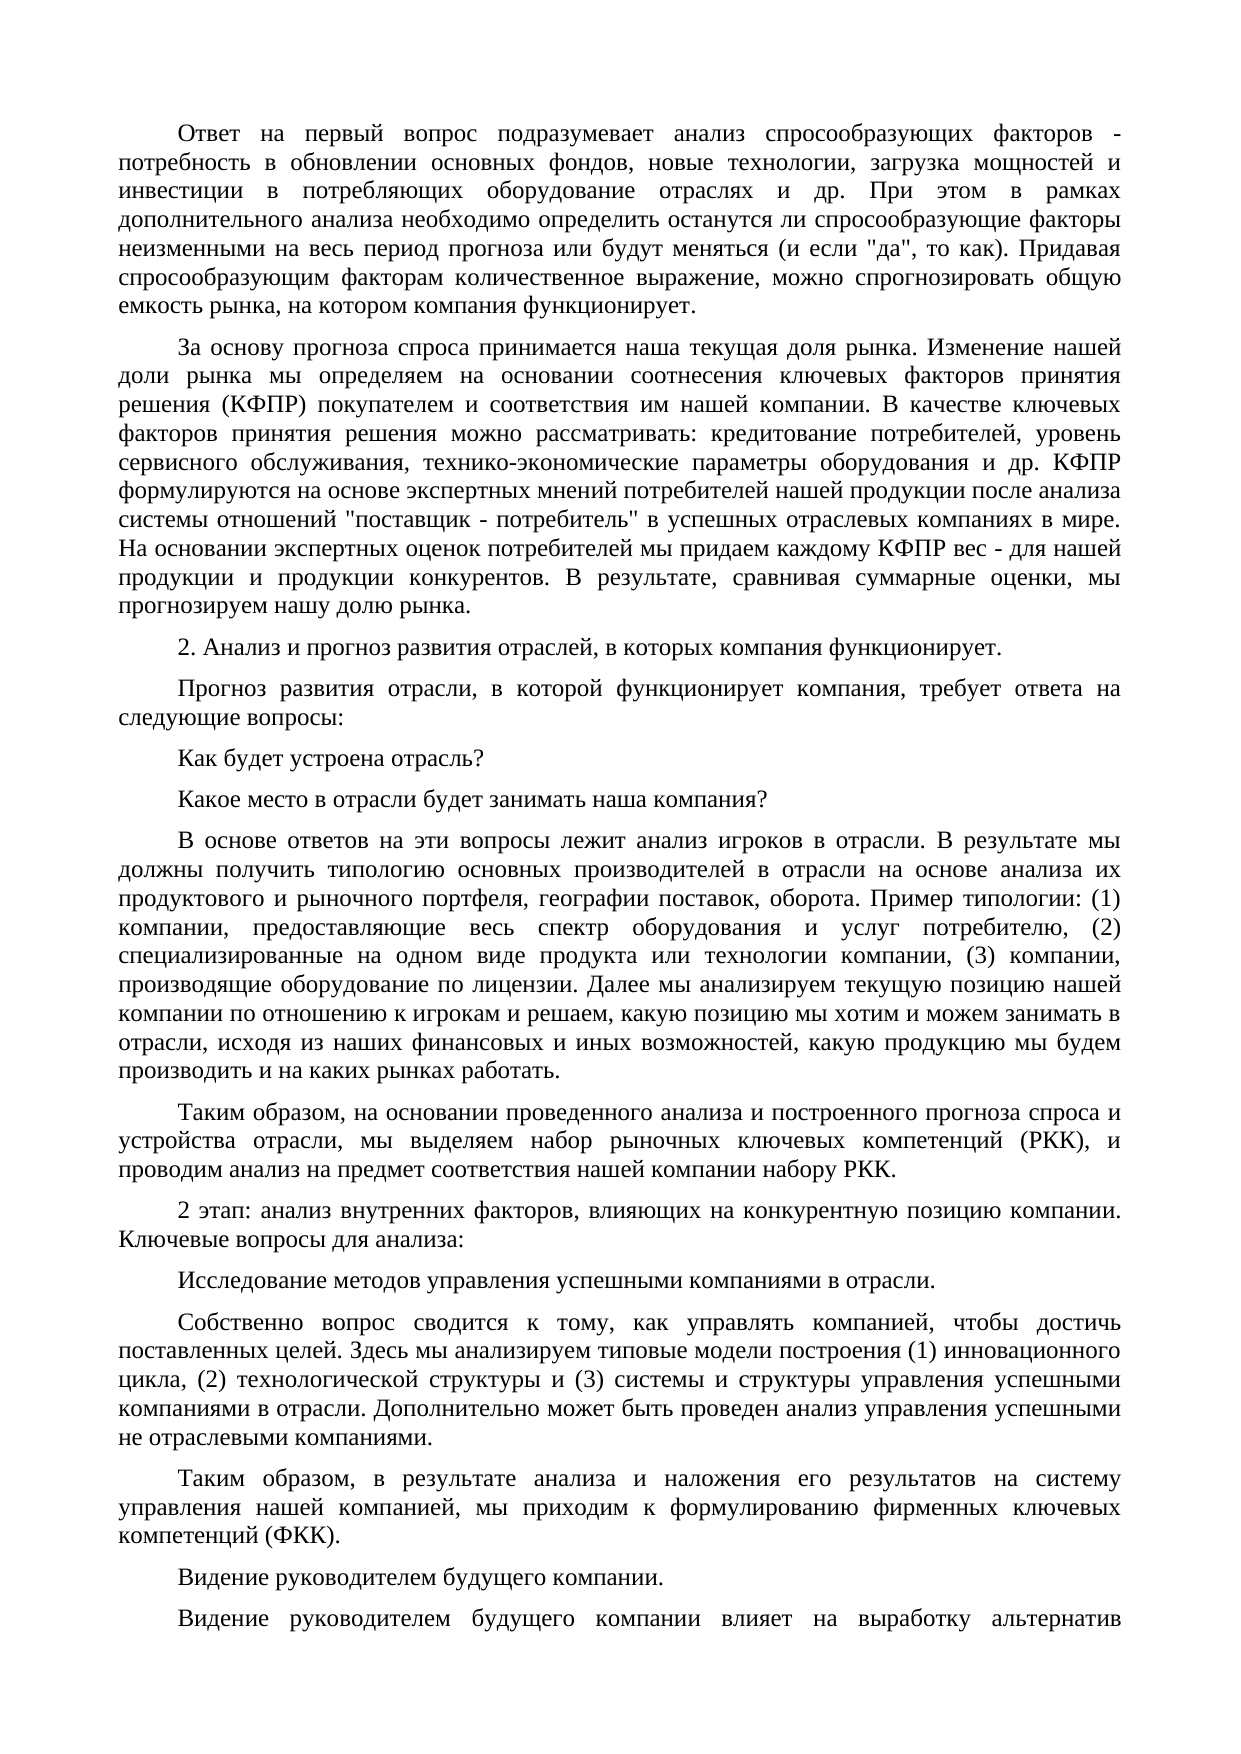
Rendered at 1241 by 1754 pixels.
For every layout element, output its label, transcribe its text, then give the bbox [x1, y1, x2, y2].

text 2. Анализ и прогноз развития отраслей, в которых компания функционирует. [118, 632, 1122, 661]
text Таким образом, в результате анализа и наложения его результатов на систему управления нашей компанией, мы приходим к формулированию фирменных ключевых компетенций (ФКК). [118, 1463, 1122, 1549]
text За основу прогноза спроса принимается наша текущая доля рынка. Изменение нашей доли рынка мы определяем на основании соотнесения ключевых факторов принятия решения (КФПР) покупателем и соответствия им нашей компании. В качестве ключевых факторов принятия решения можно рассматривать: кредитование потребителей, уровень сервисного обслуживания, технико-экономические параметры оборудования и др. КФПР формулируются на основе экспертных мнений потребителей нашей продукции после анализа системы отношений "поставщик - потребитель" в успешных отраслевых компаниях в мире. На основании экспертных оценок потребителей мы придаем каждому КФПР вес - для нашей продукции и продукции конкурентов. В результате, сравнивая суммарные оценки, мы прогнозируем нашу долю рынка. [118, 332, 1122, 619]
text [118, 1603, 1122, 1632]
text Таким образом, на основании проведенного анализа и построенного прогноза спроса и устройства отрасли, мы выделяем набор рыночных ключевых компетенций (РКК), и проводим анализ на предмет соответствия нашей компании набору РКК. [118, 1097, 1122, 1183]
text В основе ответов на эти вопросы лежит анализ игроков в отрасли. В результате мы должны получить типологию основных производителей в отрасли на основе анализа их продуктового и рыночного портфеля, географии поставок, оборота. Пример типологии: (1) компании, предоставляющие весь спектр оборудования и услуг потребителю, (2) специализированные на одном виде продукта или технологии компании, (3) компании, производящие оборудование по лицензии. Далее мы анализируем текущую позицию нашей компании по отношению к игрокам и решаем, какую позицию мы хотим и можем занимать в отрасли, исходя из наших финансовых и иных возможностей, какую продукцию мы будем производить и на каких рынках работать. [118, 826, 1122, 1084]
text Ответ на первый вопрос подразумевает анализ спросообразующих факторов - потребность в обновлении основных фондов, новые технологии, загрузка мощностей и инвестиции в потребляющих оборудование отраслях и др. При этом в рамках дополнительного анализа необходимо определить останутся ли спросообразующие факторы неизменными на весь период прогноза или будут меняться (и если "да", то как). Придавая спросообразующим факторам количественное выражение, можно спрогнозировать общую емкость рынка, на котором компания функционирует. [118, 118, 1122, 319]
text Собственно вопрос сводится к тому, как управлять компанией, чтобы достичь поставленных целей. Здесь мы анализируем типовые модели построения (1) инновационного цикла, (2) технологической структуры и (3) системы и структуры управления успешными компаниями в отрасли. Дополнительно может быть проведен анализ управления успешными не отраслевыми компаниями. [118, 1307, 1122, 1451]
text Какое место в отрасли будет занимать наша компания? [118, 784, 1122, 813]
text Прогноз развития отрасли, в которой функционирует компания, требует ответа на следующие вопросы: [118, 673, 1122, 731]
text Исследование методов управления успешными компаниями в отрасли. [118, 1266, 1122, 1294]
text 2 этап: анализ внутренних факторов, влияющих на конкурентную позицию компании. Ключевые вопросы для анализа: [118, 1196, 1122, 1253]
text Как будет устроена отрасль? [118, 743, 1122, 772]
text Видение руководителем будущего компании. [118, 1562, 1122, 1591]
